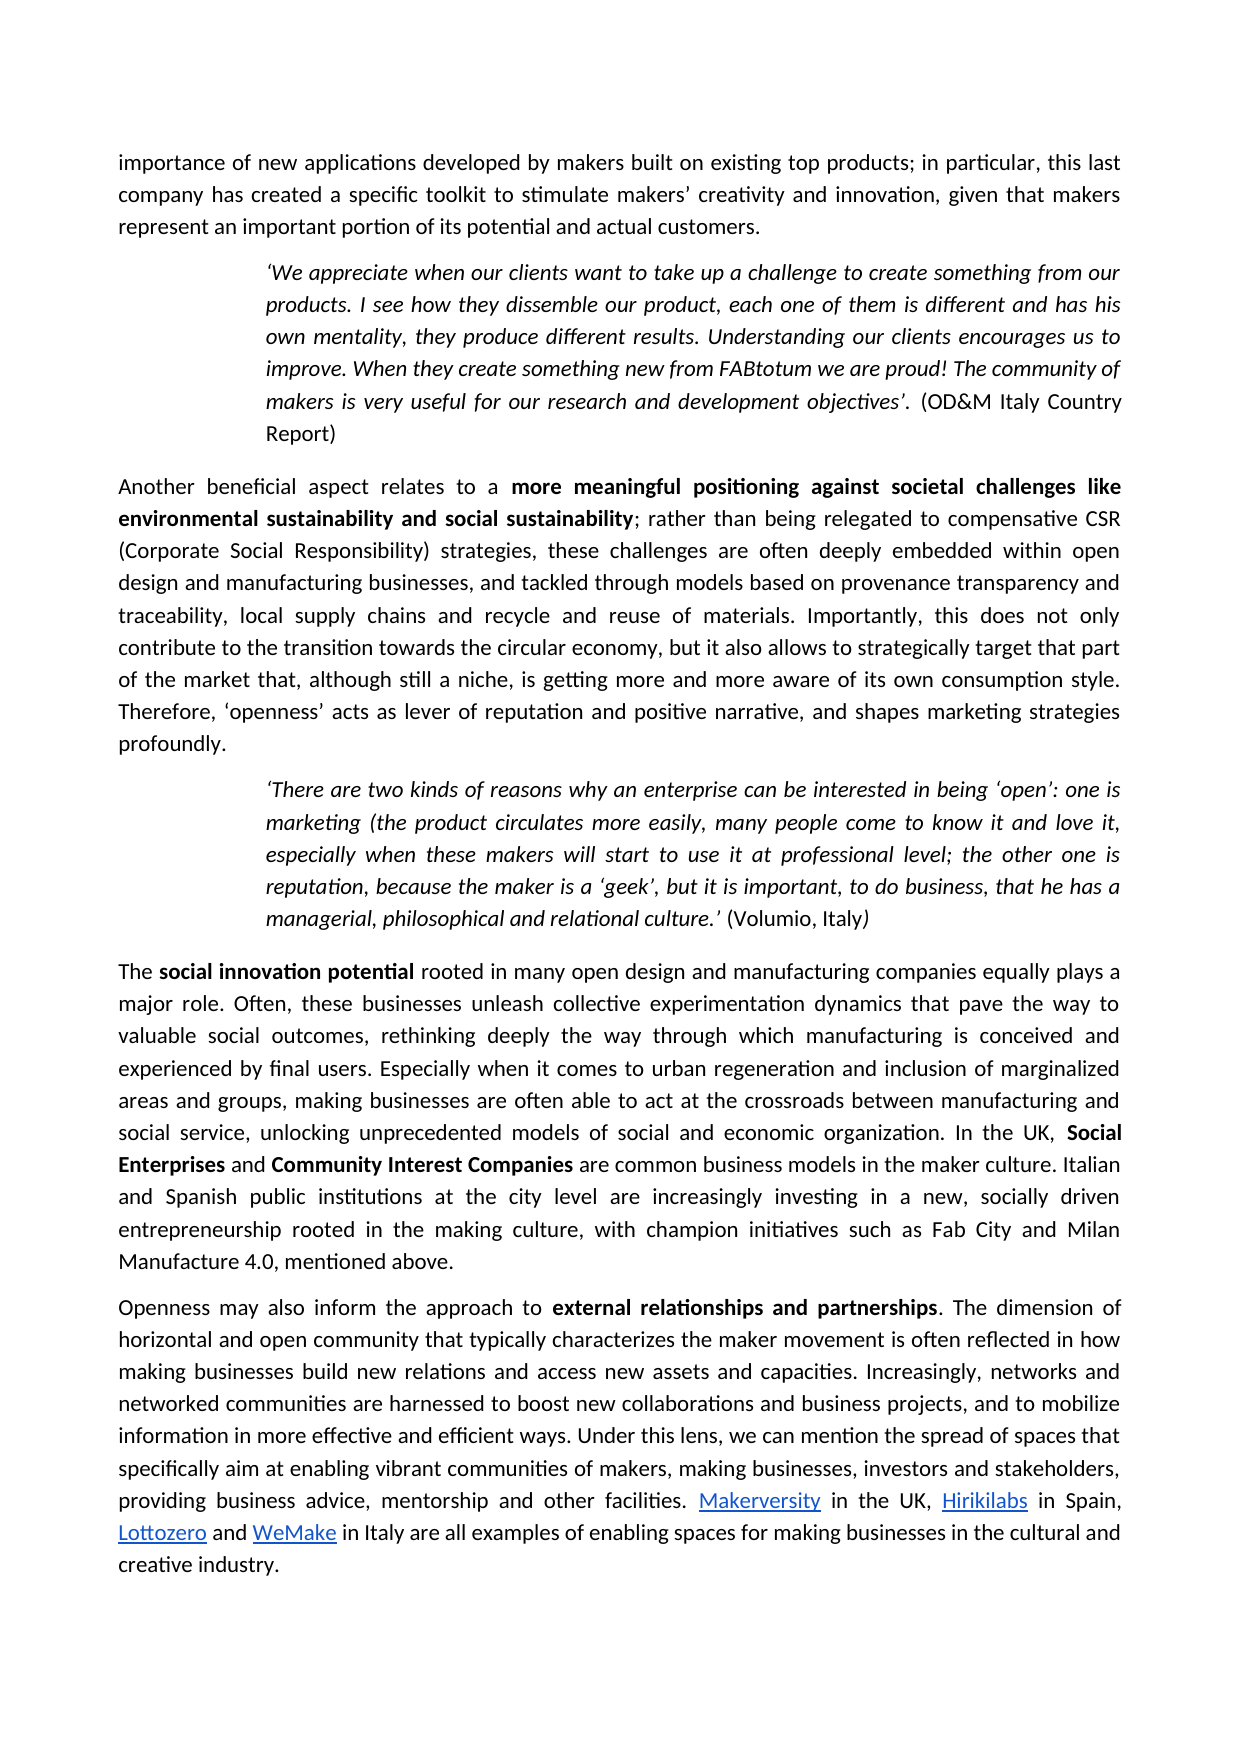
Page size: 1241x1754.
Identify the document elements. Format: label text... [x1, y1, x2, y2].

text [118, 148, 1122, 240]
text Another beneficial aspect relates to a more meaningful positioning against societal challenges like environmental sustainability and social sustainability; rather than being relegated to compensative CSR (Corporate Social Responsibility) strategies, these challenges are often deeply embedded within open design and manufacturing businesses, and tackled through models based on provenance transparency and traceability, local supply chains and recycle and reuse of materials. Importantly, this does not only contribute to the transition towards the circular economy, but it also allows to strategically target that part of the market that, although still a niche, is getting more and more aware of its own consumption style. Therefore, ‘openness’ acts as lever of reputation and positive narrative, and shapes marketing strategies profoundly. [118, 472, 1122, 757]
text ‘There are two kinds of reasons why an enterprise can be interested in being ‘open’: one is marketing (the product circulates more easily, many people come to know it and love it, especially when these makers will start to use it at professional level; the other one is reputation, because the maker is a ‘geek’, but it is important, to do business, that he has a managerial, philosophical and relational culture.’ (Volumio, Italy) [266, 775, 1122, 932]
text ‘We appreciate when our clients want to take up a challenge to create something from our products. I see how they dissemble our product, each one of them is different and has his own mentality, they produce different results. Understanding our clients encourages us to improve. When they create something new from FABtotum we are proud! The community of makers is very useful for our research and development objectives’. (OD&M Italy Country Report) [266, 258, 1122, 447]
text Openness may also inform the approach to external relationships and partnerships. The dimension of horizontal and open community that typically characterizes the maker movement is often reflected in how making businesses build new relations and access new assets and capacities. Increasingly, networks and networked communities are harnessed to boost new collaborations and business projects, and to mobilize information in more effective and efficient ways. Under this lens, we can mention the spread of spaces that specifically aim at enabling vibrant communities of makers, making businesses, investors and stakeholders, providing business advice, mentorship and other facilities. Makerversity in the UK, Hirikilabs in Spain, Lottozero and WeMake in Italy are all examples of enabling spaces for making businesses in the cultural and creative industry. [118, 1293, 1122, 1578]
text The social innovation potential rooted in many open design and manufacturing companies equally plays a major role. Often, these businesses unleash collective experimentation dynamics that pave the way to valuable social outcomes, rethinking deeply the way through which manufacturing is conceived and experienced by final users. Especially when it comes to urban regeneration and inclusion of marginalized areas and groups, making businesses are often able to act at the crossroads between manufacturing and social service, unlocking unprecedented models of social and economic organization. In the UK, Social Enterprises and Community Interest Companies are common business models in the maker culture. Italian and Spanish public institutions at the city level are increasingly investing in a new, socially driven entrepreneurship rooted in the making culture, with champion initiatives such as Fab City and Milan Manufacture 4.0, mentioned above. [118, 957, 1122, 1275]
